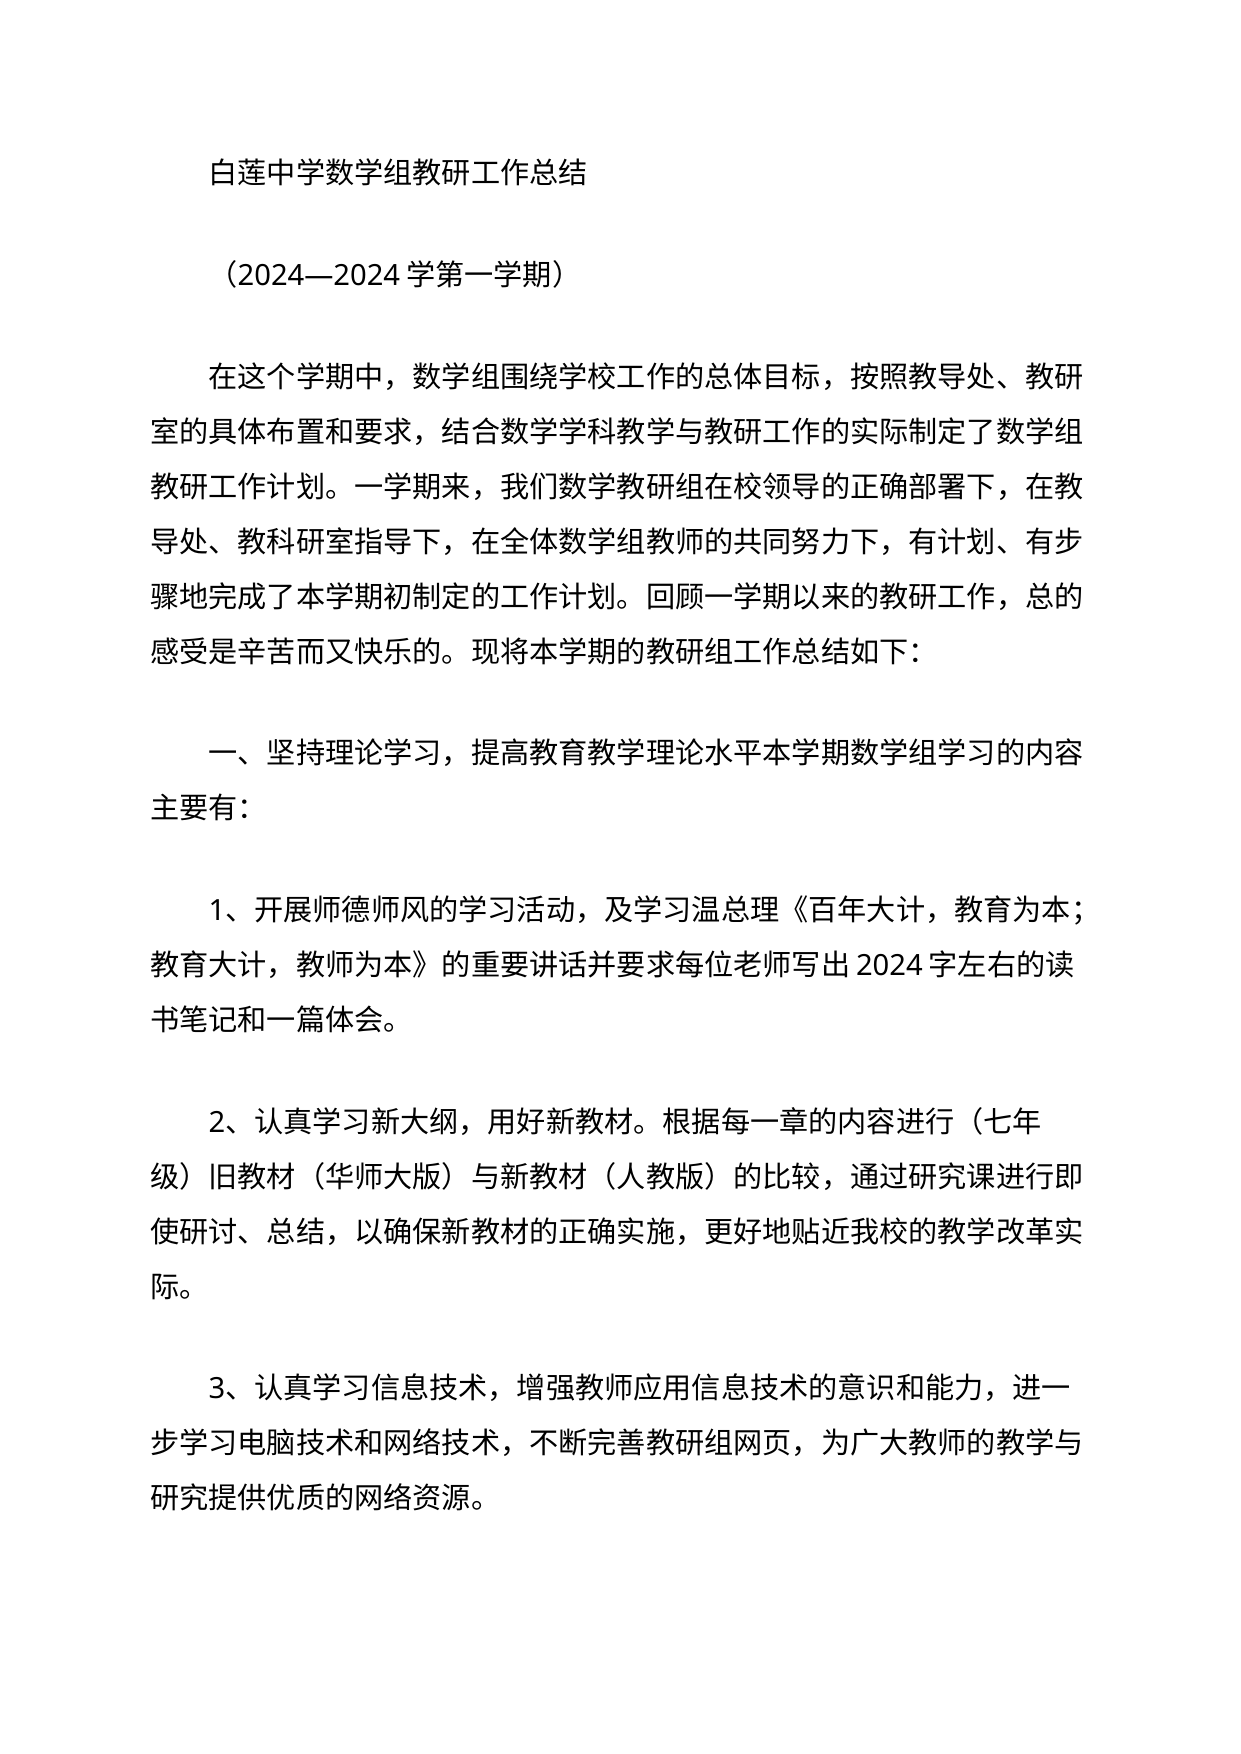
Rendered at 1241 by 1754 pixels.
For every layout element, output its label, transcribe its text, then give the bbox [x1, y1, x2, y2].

text 2、认真学习新大纲，用好新教材。根据每一章的内容进行（七年级）旧教材（华师大版）与新教材（人教版）的比较，通过研究课进行即使研讨、总结，以确保新教材的正确实施，更好地贴近我校的教学改革实际。 [150, 1098, 1090, 1306]
text 一、坚持理论学习，提高教育教学理论水平本学期数学组学习的内容主要有： [150, 730, 1090, 827]
text 1、开展师德师风的学习活动，及学习温总理《百年大计，教育为本；教育大计，教师为本》的重要讲话并要求每位老师写出2024字左右的读书笔记和一篇体会。 [150, 887, 1090, 1039]
text 白莲中学数学组教研工作总结 [150, 150, 1090, 192]
text 在这个学期中，数学组围绕学校工作的总体目标，按照教导处、教研室的具体布置和要求，结合数学学科教学与教研工作的实际制定了数学组教研工作计划。一学期来，我们数学教研组在校领导的正确部署下，在教导处、教科研室指导下，在全体数学组教师的共同努力下，有计划、有步骤地完成了本学期初制定的工作计划。回顾一学期以来的教研工作，总的感受是辛苦而又快乐的。现将本学期的教研组工作总结如下： [150, 354, 1090, 671]
text （2024—2024学第一学期） [150, 252, 1090, 294]
text 3、认真学习信息技术，增强教师应用信息技术的意识和能力，进一步学习电脑技术和网络技术，不断完善教研组网页，为广大教师的教学与研究提供优质的网络资源。 [150, 1365, 1090, 1517]
